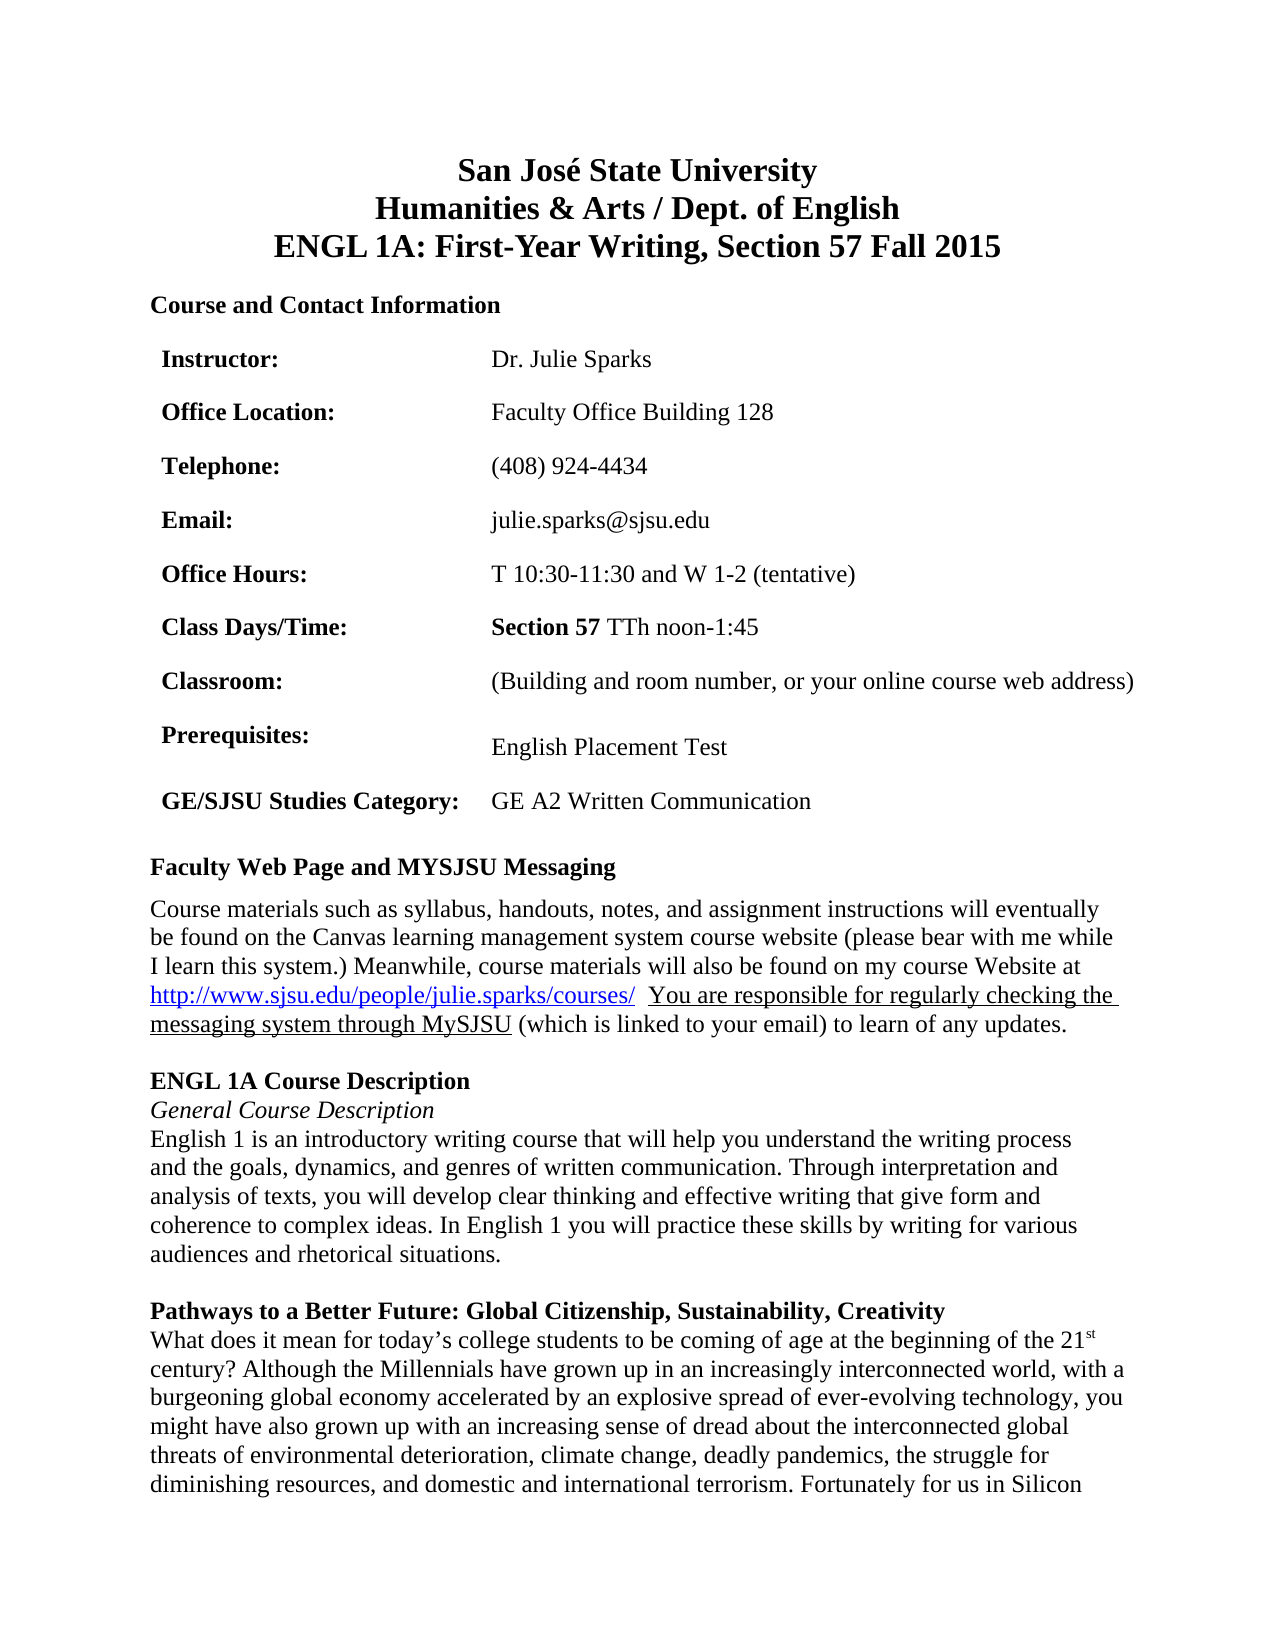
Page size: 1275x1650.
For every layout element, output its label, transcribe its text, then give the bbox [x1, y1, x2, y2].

subtitle San José State University Humanities & Arts / Dept. of English ENGL 1A: First-Year Writing, Section 57 Fall 2015 [150, 150, 1125, 265]
text ENGL 1A Course Description [150, 1066, 1125, 1095]
table_cell julie.sparks@sjsu.edu [480, 493, 1155, 546]
text Course materials such as syllabus, handouts, notes, and assignment instructions will eventually be found on the Canvas learning management system course website (please bear with me while I learn this system.) Meanwhile, course materials will also be found on my course Website at http://www.sjsu.edu/people/julie.sparks/courses/ You are responsible for regularly checking the messaging system through MySJSU (which is linked to your email) to learn of any updates. [150, 894, 1125, 1037]
table_cell (Building and room number, or your online course web address) [480, 654, 1155, 707]
table_cell GE/SJSU Studies Category: [150, 774, 480, 827]
table_cell T 10:30-11:30 and W 1-2 (tentative) [480, 546, 1155, 600]
table_cell Faculty Office Building 128 [480, 385, 1155, 439]
table_cell Classroom: [150, 654, 480, 707]
table_cell Telephone: [150, 439, 480, 492]
table_cell Prerequisites: [150, 708, 480, 774]
text English 1 is an introductory writing course that will help you understand the writing process and the goals, dynamics, and genres of written communication. Through interpretation and analysis of texts, you will develop clear thinking and effective writing that give form and coherence to complex ideas. In English 1 you will practice these skills by writing for various audiences and rhetorical situations. [150, 1124, 1125, 1267]
table_header Dr. Julie Sparks [480, 331, 1155, 385]
table_cell GE A2 Written Communication [480, 774, 1155, 827]
table_cell Section 57 TTh noon-1:45 [480, 600, 1155, 654]
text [150, 1325, 1125, 1497]
table_cell English Placement Test [480, 708, 1155, 774]
table_header Instructor: [150, 331, 480, 385]
table_cell Office Hours: [150, 546, 480, 600]
table_cell (408) 924-4434 [480, 439, 1155, 492]
subtitle Faculty Web Page and MYSJSU Messaging [150, 852, 1125, 881]
table_cell Class Days/Time: [150, 600, 480, 654]
subtitle Course and Contact Information [150, 290, 1125, 319]
text Pathways to a Better Future: Global Citizenship, Sustainability, Creativity [150, 1296, 1125, 1325]
text General Course Description [150, 1095, 1125, 1124]
table_cell Office Location: [150, 385, 480, 439]
table_cell Email: [150, 493, 480, 546]
